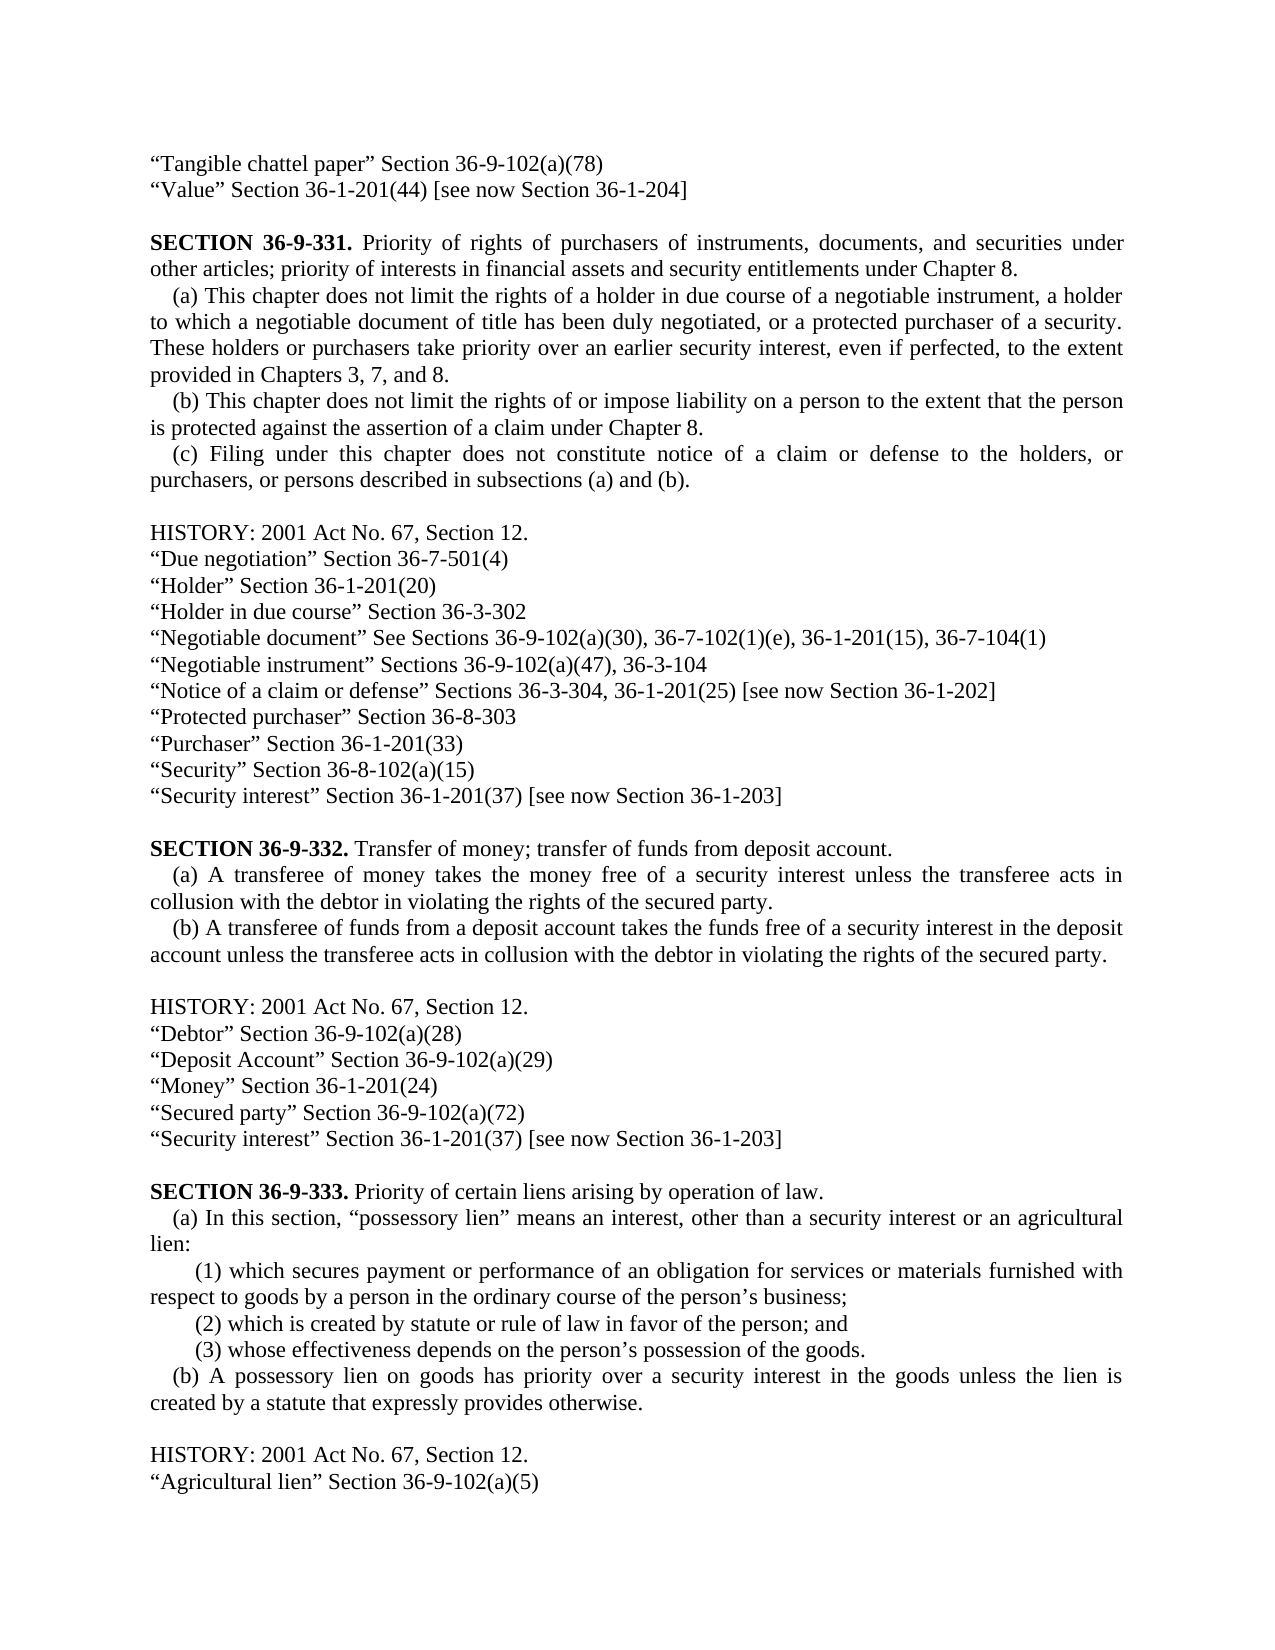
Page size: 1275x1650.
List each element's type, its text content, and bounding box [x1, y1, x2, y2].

text HISTORY: 2001 Act No. 67, Section 12. [150, 1441, 1125, 1468]
text “Agricultural lien” Section 36-9-102(a)(5) [150, 1468, 1125, 1494]
text “Negotiable instrument” Sections 36-9-102(a)(47), 36-3-104 [150, 651, 1125, 677]
text (3) whose effectiveness depends on the person’s possession of the goods. [150, 1336, 1125, 1362]
text “Negotiable document” See Sections 36-9-102(a)(30), 36-7-102(1)(e), 36-1-201(15), 36-7-104(1) [150, 624, 1125, 651]
text “Security interest” Section 36-1-201(37) [see now Section 36-1-203] [150, 782, 1125, 809]
text “Holder” Section 36-1-201(20) [150, 572, 1125, 598]
text “Protected purchaser” Section 36-8-303 [150, 703, 1125, 730]
text “Tangible chattel paper” Section 36-9-102(a)(78) [150, 150, 1125, 176]
text “Security” Section 36-8-102(a)(15) [150, 756, 1125, 782]
text “Debtor” Section 36-9-102(a)(28) [150, 1020, 1125, 1046]
text SECTION 36-9-333. Priority of certain liens arising by operation of law. [150, 1178, 1125, 1204]
text “Purchaser” Section 36-1-201(33) [150, 730, 1125, 756]
text (c) Filing under this chapter does not constitute notice of a claim or defense to the holders, or purchasers, or persons described in subsections (a) and (b). [150, 440, 1125, 493]
text “Value” Section 36-1-201(44) [see now Section 36-1-204] [150, 176, 1125, 203]
text HISTORY: 2001 Act No. 67, Section 12. [150, 993, 1125, 1020]
text “Secured party” Section 36-9-102(a)(72) [150, 1099, 1125, 1125]
text (a) In this section, “possessory lien” means an interest, other than a security interest or an agricultural lien: [150, 1204, 1125, 1257]
text (b) This chapter does not limit the rights of or impose liability on a person to the extent that the person is protected against the assertion of a claim under Chapter 8. [150, 387, 1125, 440]
text (2) which is created by statute or rule of law in favor of the person; and [150, 1309, 1125, 1336]
text “Notice of a claim or defense” Sections 36-3-304, 36-1-201(25) [see now Section 36-1-202] [150, 677, 1125, 703]
text (a) A transferee of money takes the money free of a security interest unless the transferee acts in collusion with the debtor in violating the rights of the secured party. [150, 862, 1125, 914]
text (b) A possessory lien on goods has priority over a security interest in the goods unless the lien is created by a statute that expressly provides otherwise. [150, 1362, 1125, 1415]
text “Deposit Account” Section 36-9-102(a)(29) [150, 1046, 1125, 1072]
text (b) A transferee of funds from a deposit account takes the funds free of a security interest in the deposit account unless the transferee acts in collusion with the debtor in violating the rights of the secured party. [150, 914, 1125, 967]
text SECTION 36-9-331. Priority of rights of purchasers of instruments, documents, and securities under other articles; priority of interests in financial assets and security entitlements under Chapter 8. [150, 229, 1125, 282]
text SECTION 36-9-332. Transfer of money; transfer of funds from deposit account. [150, 835, 1125, 862]
text “Security interest” Section 36-1-201(37) [see now Section 36-1-203] [150, 1125, 1125, 1151]
text (a) This chapter does not limit the rights of a holder in due course of a negotiable instrument, a holder to which a negotiable document of title has been duly negotiated, or a protected purchaser of a security. These holders or purchasers take priority over an earlier security interest, even if perfected, to the extent provided in Chapters 3, 7, and 8. [150, 282, 1125, 387]
text “Holder in due course” Section 36-3-302 [150, 598, 1125, 624]
text (1) which secures payment or performance of an obligation for services or materials furnished with respect to goods by a person in the ordinary course of the person’s business; [150, 1257, 1125, 1309]
text “Due negotiation” Section 36-7-501(4) [150, 545, 1125, 572]
text HISTORY: 2001 Act No. 67, Section 12. [150, 519, 1125, 545]
text “Money” Section 36-1-201(24) [150, 1072, 1125, 1099]
